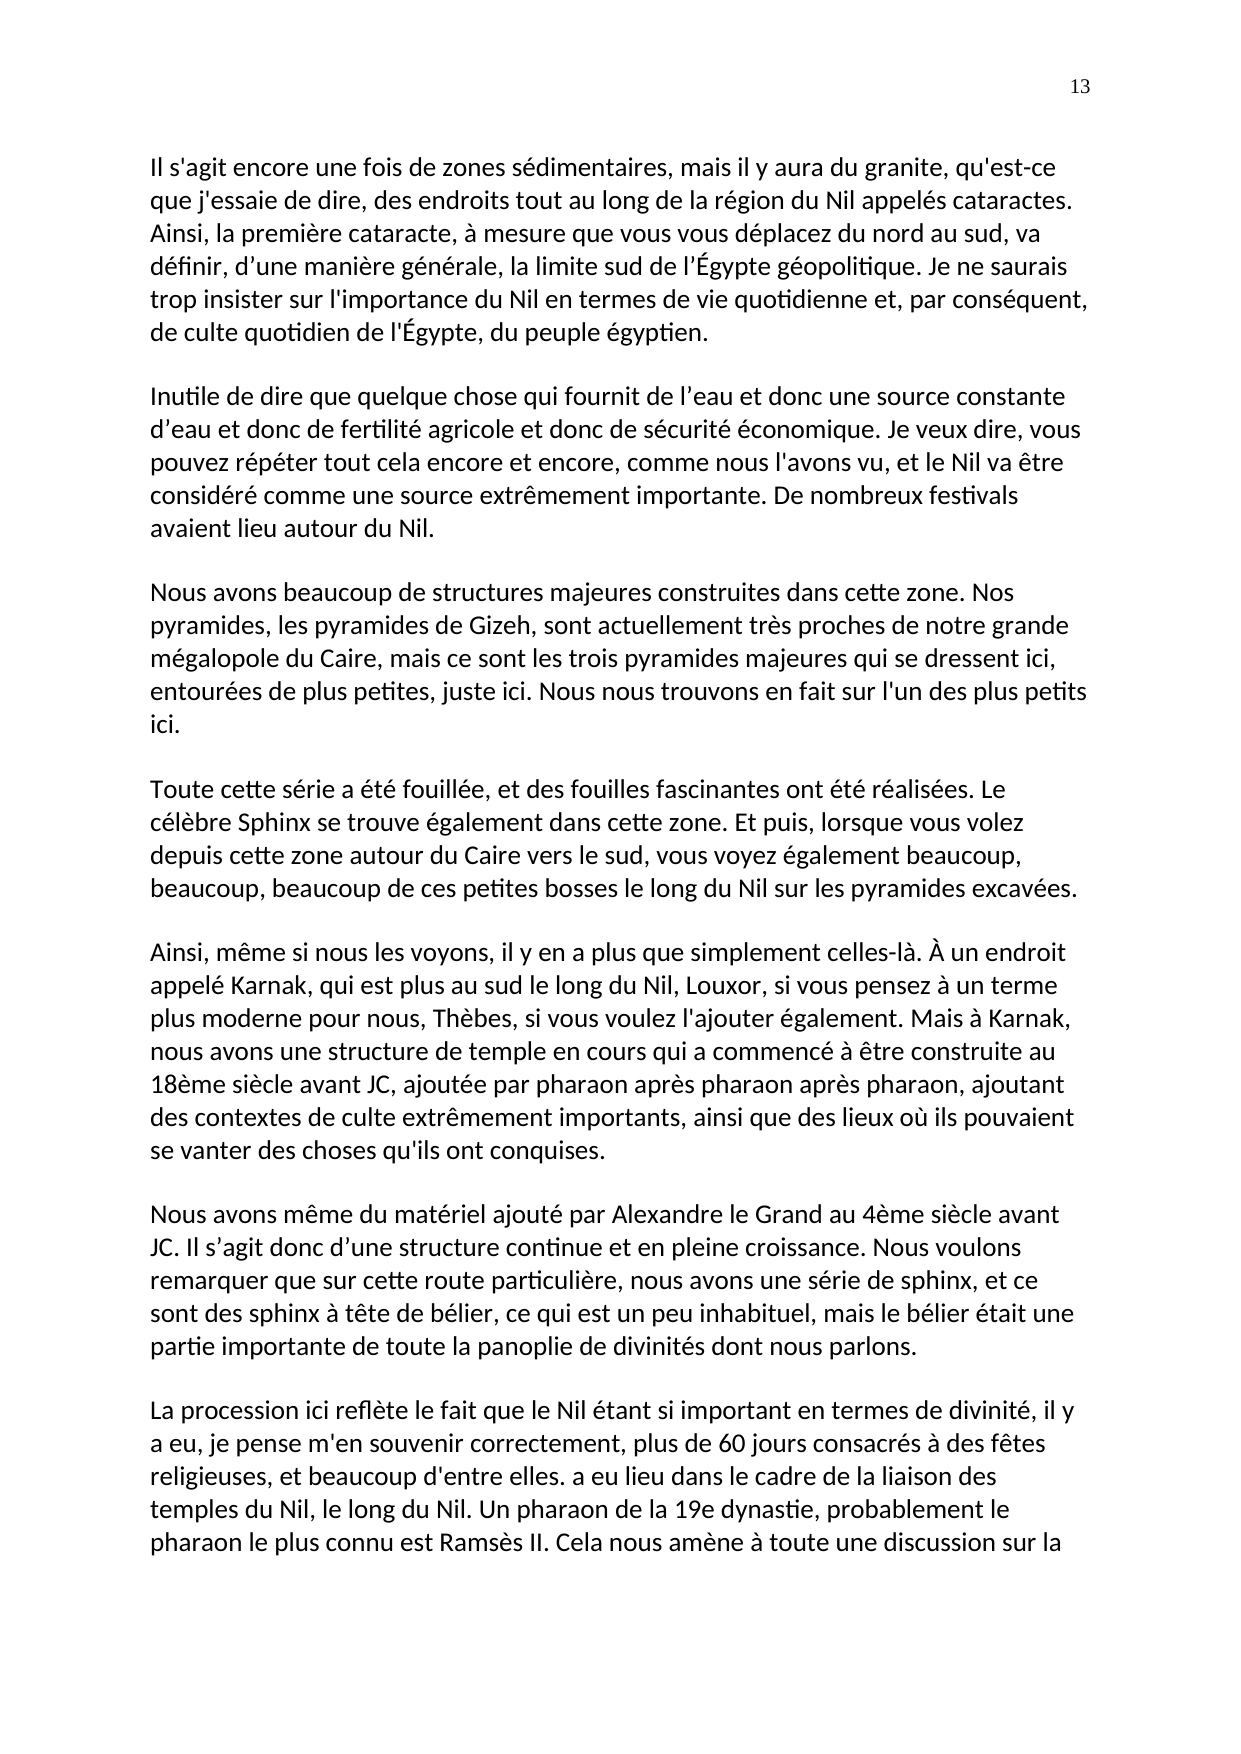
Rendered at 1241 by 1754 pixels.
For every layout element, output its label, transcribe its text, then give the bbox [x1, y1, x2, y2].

text Ainsi, même si nous les voyons, il y en a plus que simplement celles-là. À un endroit appelé Karnak, qui est plus au sud le long du Nil, Louxor, si vous pensez à un terme plus moderne pour nous, Thèbes, si vous voulez l'ajouter également. Mais à Karnak, nous avons une structure de temple en cours qui a commencé à être construite au 18ème siècle avant JC, ajoutée par pharaon après pharaon après pharaon, ajoutant des contextes de culte extrêmement importants, ainsi que des lieux où ils pouvaient se vanter des choses qu'ils ont conquises. [150, 935, 1090, 1166]
text Il s'agit encore une fois de zones sédimentaires, mais il y aura du granite, qu'est-ce que j'essaie de dire, des endroits tout au long de la région du Nil appelés cataractes. Ainsi, la première cataracte, à mesure que vous vous déplacez du nord au sud, va définir, d’une manière générale, la limite sud de l’Égypte géopolitique. Je ne saurais trop insister sur l'importance du Nil en termes de vie quotidienne et, par conséquent, de culte quotidien de l'Égypte, du peuple égyptien. [150, 150, 1090, 348]
text Inutile de dire que quelque chose qui fournit de l’eau et donc une source constante d’eau et donc de fertilité agricole et donc de sécurité économique. Je veux dire, vous pouvez répéter tout cela encore et encore, comme nous l'avons vu, et le Nil va être considéré comme une source extrêmement importante. De nombreux festivals avaient lieu autour du Nil. [150, 379, 1090, 544]
text Nous avons beaucoup de structures majeures construites dans cette zone. Nos pyramides, les pyramides de Gizeh, sont actuellement très proches de notre grande mégalopole du Caire, mais ce sont les trois pyramides majeures qui se dressent ici, entourées de plus petites, juste ici. Nous nous trouvons en fait sur l'un des plus petits ici. [150, 576, 1090, 741]
text Toute cette série a été fouillée, et des fouilles fascinantes ont été réalisées. Le célèbre Sphinx se trouve également dans cette zone. Et puis, lorsque vous volez depuis cette zone autour du Caire vers le sud, vous voyez également beaucoup, beaucoup, beaucoup de ces petites bosses le long du Nil sur les pyramides excavées. [150, 772, 1090, 904]
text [150, 1393, 1090, 1559]
text Nous avons même du matériel ajouté par Alexandre le Grand au 4ème siècle avant JC. Il s’agit donc d’une structure continue et en pleine croissance. Nous voulons remarquer que sur cette route particulière, nous avons une série de sphinx, et ce sont des sphinx à tête de bélier, ce qui est un peu inhabituel, mais le bélier était une partie importante de toute la panoplie de divinités dont nous parlons. [150, 1197, 1090, 1362]
